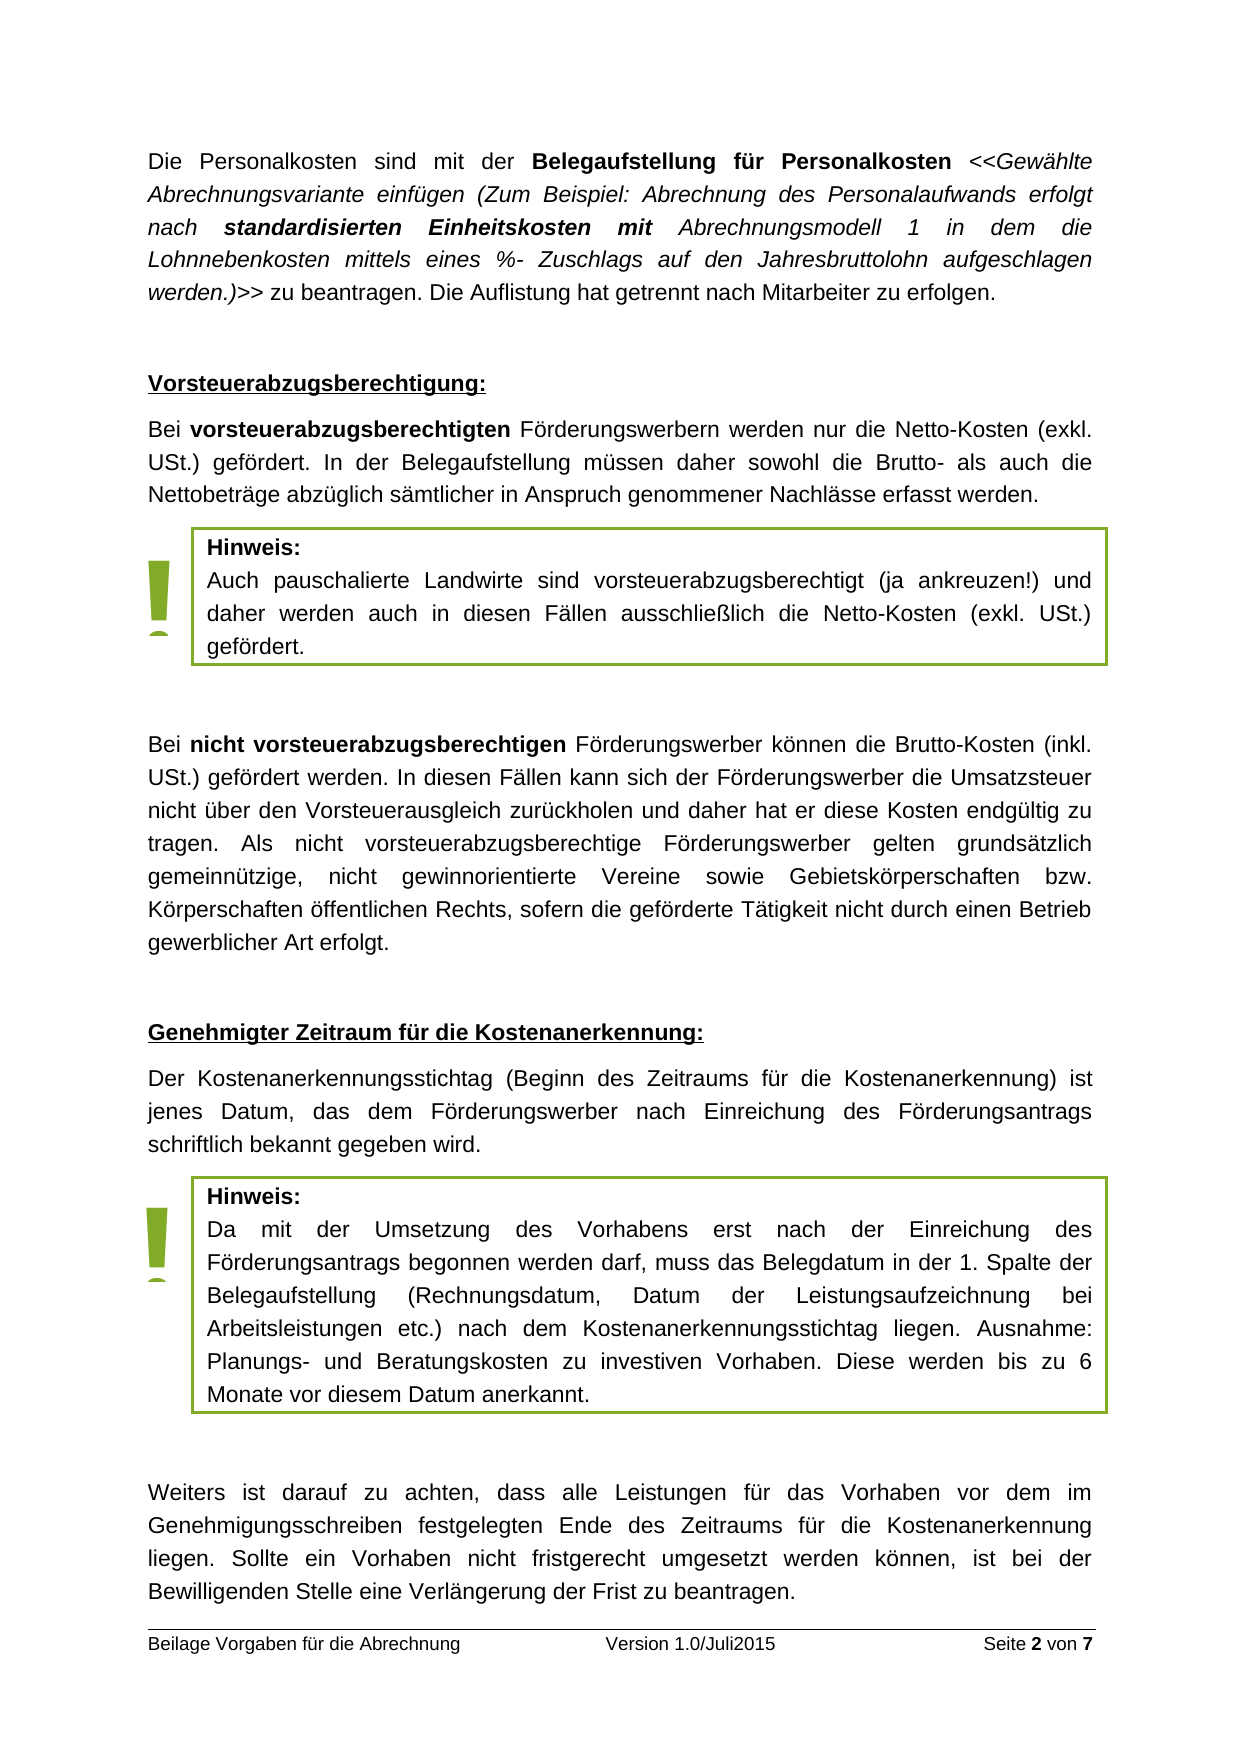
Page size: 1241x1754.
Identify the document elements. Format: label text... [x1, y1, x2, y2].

text Bei vorsteuerabzugsberechtigten Förderungswerbern werden nur die Netto-Kosten (exkl. USt.) gefördert. In der Belegaufstellung müssen daher sowohl die Brutto- als auch die Nettobeträge abzüglich sämtlicher in Anspruch genommener Nachlässe erfasst werden. [148, 416, 1093, 508]
text Der Kostenanerkennungsstichtag (Beginn des Zeitraums für die Kostenanerkennung) ist jenes Datum, das dem Förderungswerber nach Einreichung des Förderungsantrags schriftlich bekannt gegeben wird. [148, 1065, 1093, 1157]
text Genehmigter Zeitraum für die Kostenanerkennung: [148, 1019, 1093, 1046]
text Weiters ist darauf zu achten, dass alle Leistungen für das Vorhaben vor dem im Genehmigungsschreiben festgelegten Ende des Zeitraums für die Kostenanerkennung liegen. Sollte ein Vorhaben nicht fristgerecht umgesetzt werden können, ist bei der Bewilligenden Stelle eine Verlängerung der Frist zu beantragen. [148, 1479, 1093, 1604]
text Die Personalkosten sind mit der Belegaufstellung für Personalkosten <<Gewählte Abrechnungsvariante einfügen (Zum Beispiel: Abrechnung des Personalaufwands erfolgt nach standardisierten Einheitskosten mit Abrechnungsmodell 1 in dem die Lohnnebenkosten mittels eines %- Zuschlags auf den Jahresbruttolohn aufgeschlagen werden.)>> zu beantragen. Die Auflistung hat getrennt nach Mitarbeiter zu erfolgen. [148, 148, 1093, 306]
text Hinweis: Auch pauschalierte Landwirte sind vorsteuerabzugsberechtigt (ja ankreuzen!) und daher werden auch in diesen Fällen ausschließlich die Netto-Kosten (exkl. USt.) gefördert. [194, 530, 1105, 663]
text Hinweis: Da mit der Umsetzung des Vorhabens erst nach der Einreichung des Förderungsantrags begonnen werden darf, muss das Belegdatum in der 1. Spalte der Belegaufstellung (Rechnungsdatum, Datum der Leistungsaufzeichnung bei Arbeitsleistungen etc.) nach dem Kostenanerkennungsstichtag liegen. Ausnahme: Planungs- und Beratungskosten zu investiven Vorhaben. Diese werden bis zu 6 Monate vor diesem Datum anerkannt. [194, 1179, 1105, 1411]
text Bei nicht vorsteuerabzugsberechtigen Förderungswerber können die Brutto-Kosten (inkl. USt.) gefördert werden. In diesen Fällen kann sich der Förderungswerber die Umsatzsteuer nicht über den Vorsteuerausgleich zurückholen und daher hat er diese Kosten endgültig zu tragen. Als nicht vorsteuerabzugsberechtige Förderungswerber gelten grundsätzlich gemeinnützige, nicht gewinnorientierte Vereine sowie Gebietskörperschaften bzw. Körperschaften öffentlichen Rechts, sofern die geförderte Tätigkeit nicht durch einen Betrieb gewerblicher Art erfolgt. [148, 731, 1093, 955]
text Vorsteuerabzugsberechtigung: [148, 370, 1093, 396]
